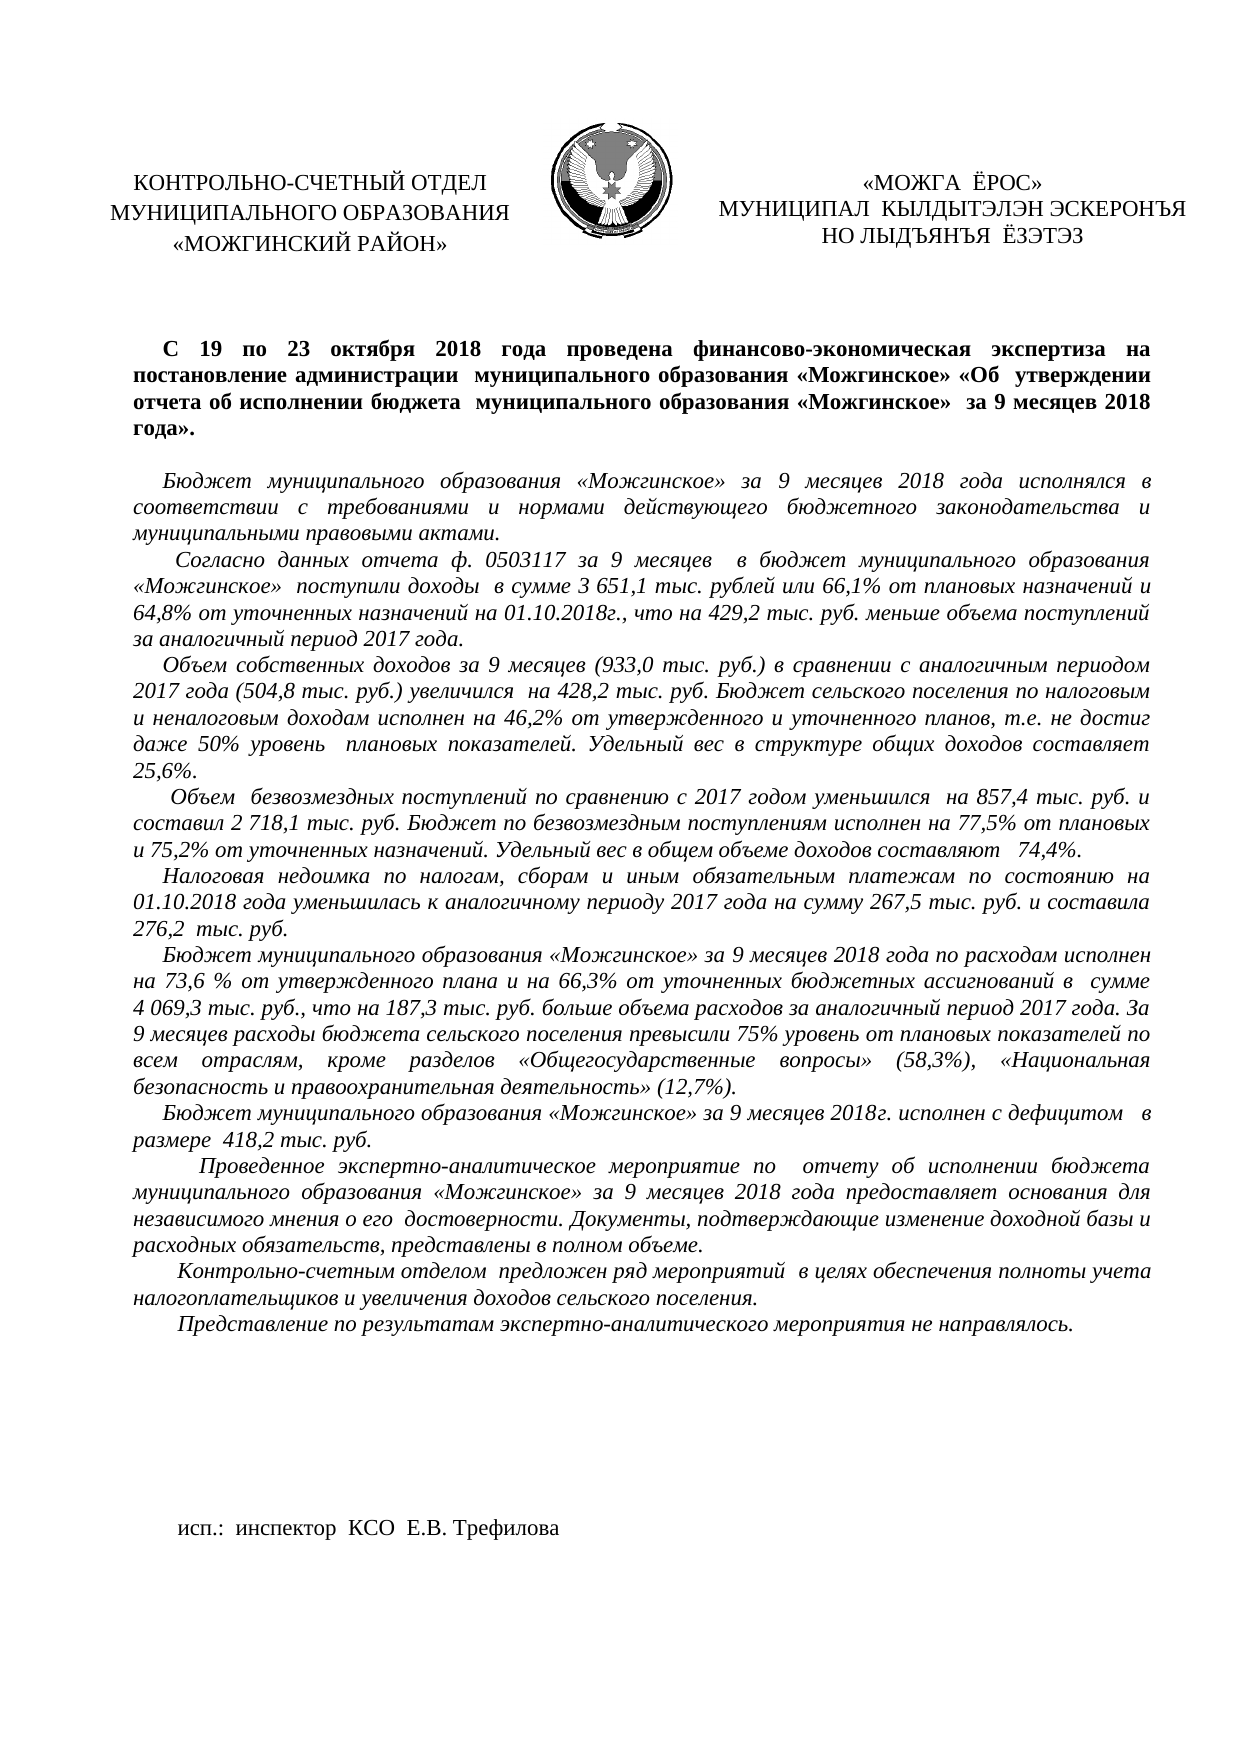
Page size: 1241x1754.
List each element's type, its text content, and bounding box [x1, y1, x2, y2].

text Согласно данных отчета ф. 0503117 за 9 месяцев в бюджет муниципального образования «Можгинское» поступили доходы в сумме 3 651,1 тыс. рублей или 66,1% от плановых назначений и 64,8% от уточненных назначений на 01.10.2018г., что на 429,2 тыс. руб. меньше объема поступлений за аналогичный период 2017 года. [133, 546, 1152, 651]
text Объем собственных доходов за 9 месяцев (933,0 тыс. руб.) в сравнении с аналогичным периодом 2017 года (504,8 тыс. руб.) увеличился на 428,2 тыс. руб. Бюджет сельского поселения по налоговым и неналоговым доходам исполнен на 46,2% от утвержденного и уточненного планов, т.е. не достиг даже 50% уровень плановых показателей. Удельный вес в структуре общих доходов составляет 25,6%. [133, 651, 1152, 783]
picture [542, 118, 679, 245]
text Бюджет муниципального образования «Можгинское» за 9 месяцев 2018г. исполнен с дефицитом в размере 418,2 тыс. руб. [133, 1099, 1152, 1152]
text Налоговая недоимка по налогам, сборам и иным обязательным платежам по состоянию на 01.10.2018 года уменьшилась к аналогичному периоду 2017 года на сумму 267,5 тыс. руб. и составила 276,2 тыс. руб. [133, 862, 1152, 941]
text Бюджет муниципального образования «Можгинское» за 9 месяцев 2018 года исполнялся в соответствии с требованиями и нормами действующего бюджетного законодательства и муниципальными правовыми актами. [133, 467, 1152, 546]
table_header КОНТРОЛЬНО-СЧЕТНЫЙ ОТДЕЛ МУНИЦИПАЛЬНОГО ОБРАЗОВАНИЯ «МОЖГИНСКИЙ РАЙОН» [89, 118, 531, 281]
text исп.: инспектор КСО Е.В. Трефилова [177, 1514, 1152, 1541]
text Объем безвозмездных поступлений по сравнению с 2017 годом уменьшился на 857,4 тыс. руб. и составил 2 718,1 тыс. руб. Бюджет по безвозмездным поступлениям исполнен на 77,5% от плановых и 75,2% от уточненных назначений. Удельный вес в общем объеме доходов составляют 74,4%. [133, 783, 1152, 862]
table_header «МОЖГА ЁРОС» МУНИЦИПАЛ КЫЛДЫТЭЛЭН ЭСКЕРОНЪЯ НО ЛЫДЪЯНЪЯ ЁЗЭТЭЗ [694, 118, 1211, 281]
text Бюджет муниципального образования «Можгинское» за 9 месяцев 2018 года по расходам исполнен на 73,6 % от утвержденного плана и на 66,3% от уточненных бюджетных ассигнований в сумме 4 069,3 тыс. руб., что на 187,3 тыс. руб. больше объема расходов за аналогичный период 2017 года. За 9 месяцев расходы бюджета сельского поселения превысили 75% уровень от плановых показателей по всем отраслям, кроме разделов «Общегосударственные вопросы» (58,3%), «Национальная безопасность и правоохранительная деятельность» (12,7%). [133, 941, 1152, 1099]
text Контрольно-счетным отделом предложен ряд мероприятий в целях обеспечения полноты учета налогоплательщиков и увеличения доходов сельского поселения. [133, 1257, 1152, 1310]
text Представление по результатам экспертно-аналитического мероприятия не направлялось. [177, 1310, 1152, 1336]
table_header [531, 118, 694, 281]
text С 19 по 23 октября 2018 года проведена финансово-экономическая экспертиза на постановление администрации муниципального образования «Можгинское» «Об утверждении отчета об исполнении бюджета муниципального образования «Можгинское» за 9 месяцев 2018 года». [133, 335, 1152, 440]
text Проведенное экспертно-аналитическое мероприятие по отчету об исполнении бюджета муниципального образования «Можгинское» за 9 месяцев 2018 года предоставляет основания для независимого мнения о его достоверности. Документы, подтверждающие изменение доходной базы и расходных обязательств, представлены в полном объеме. [133, 1152, 1152, 1257]
